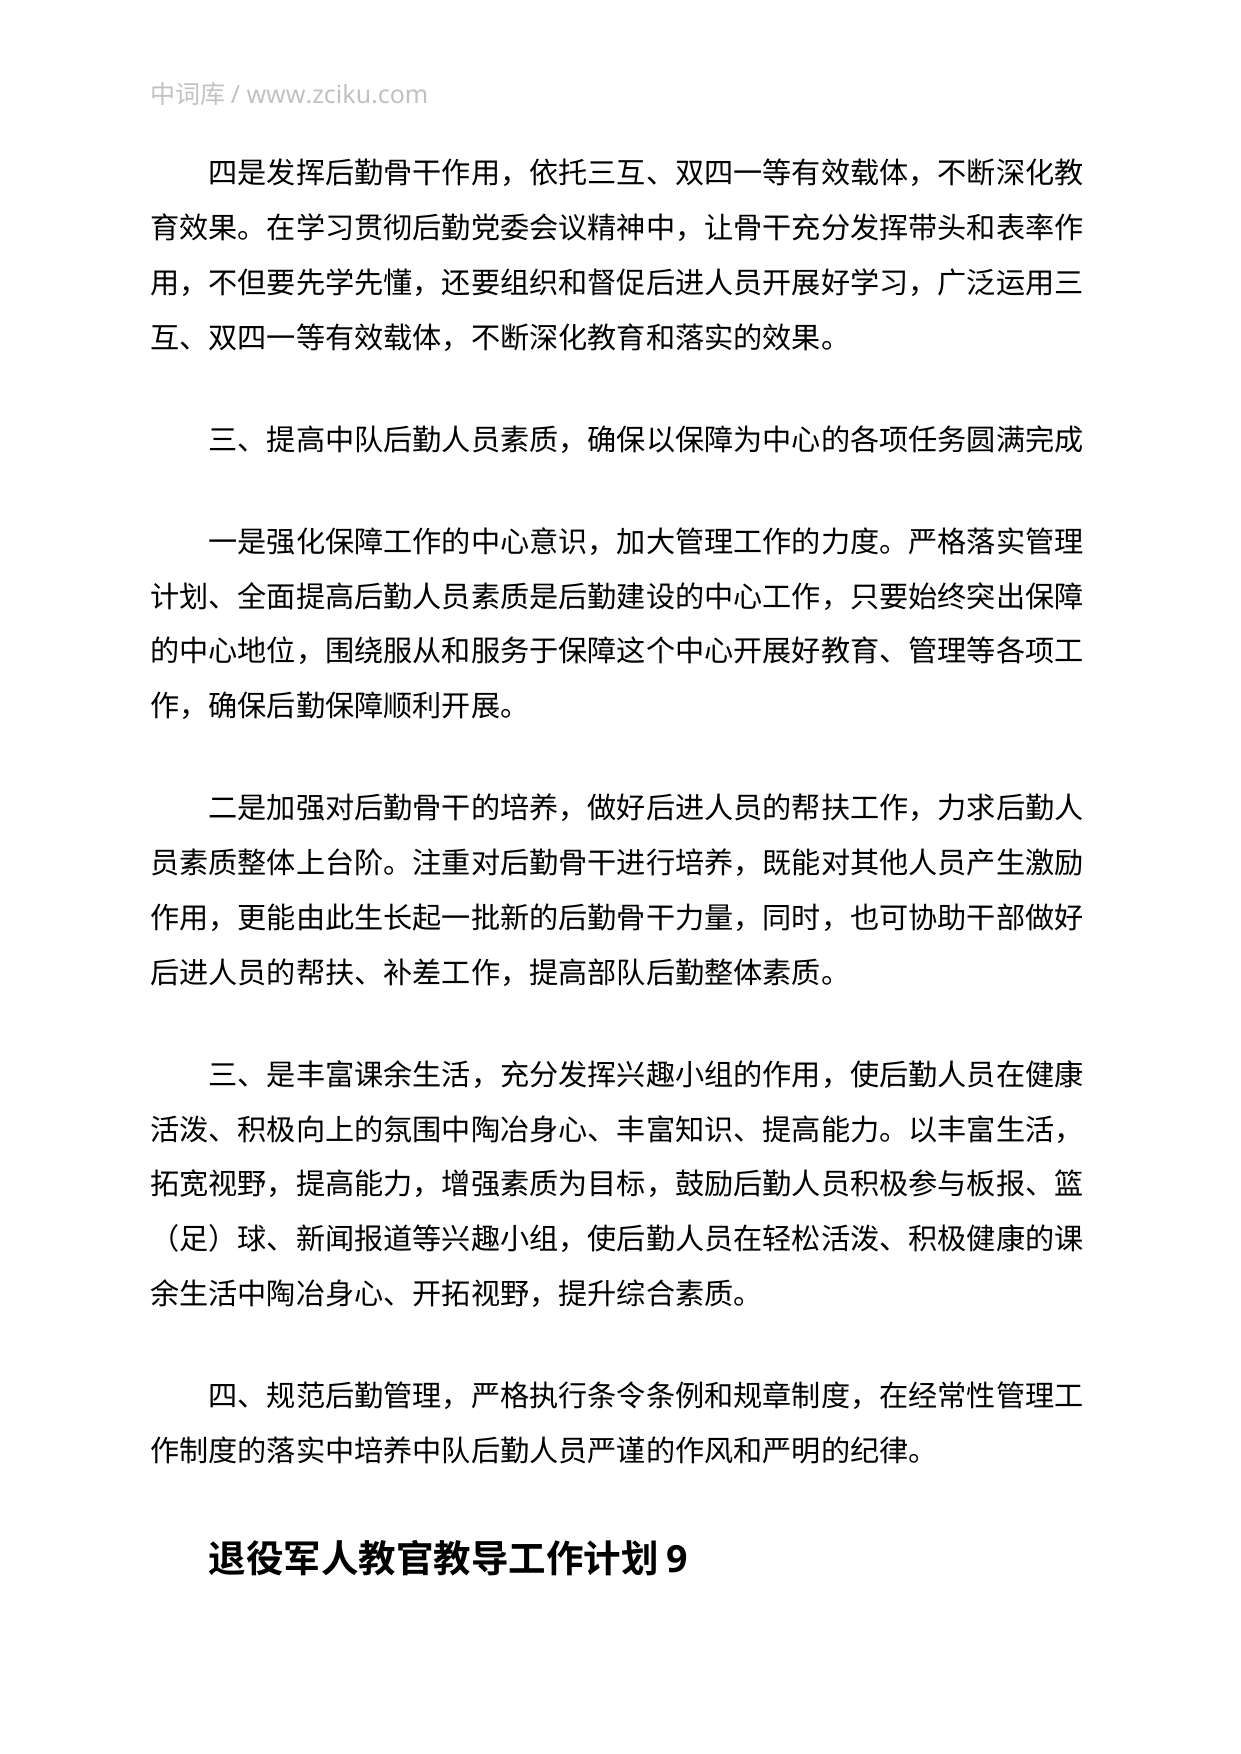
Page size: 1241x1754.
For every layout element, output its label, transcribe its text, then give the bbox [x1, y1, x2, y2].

text 三、是丰富课余生活，充分发挥兴趣小组的作用，使后勤人员在健康活泼、积极向上的氛围中陶冶身心、丰富知识、提高能力。以丰富生活，拓宽视野，提高能力，增强素质为目标，鼓励后勤人员积极参与板报、篮（足）球、新闻报道等兴趣小组，使后勤人员在轻松活泼、积极健康的课余生活中陶冶身心、开拓视野，提升综合素质。 [150, 1051, 1090, 1313]
text 四是发挥后勤骨干作用，依托三互、双四一等有效载体，不断深化教育效果。在学习贯彻后勤党委会议精神中，让骨干充分发挥带头和表率作用，不但要先学先懂，还要组织和督促后进人员开展好学习，广泛运用三互、双四一等有效载体，不断深化教育和落实的效果。 [150, 150, 1090, 357]
text 退役军人教官教导工作计划9 [150, 1529, 1090, 1584]
text 四、规范后勤管理，严格执行条令条例和规章制度，在经常性管理工作制度的落实中培养中队后勤人员严谨的作风和严明的纪律。 [150, 1372, 1090, 1470]
text 三、提高中队后勤人员素质，确保以保障为中心的各项任务圆满完成 [150, 416, 1090, 459]
text 一是强化保障工作的中心意识，加大管理工作的力度。严格落实管理计划、全面提高后勤人员素质是后勤建设的中心工作，只要始终突出保障的中心地位，围绕服从和服务于保障这个中心开展好教育、管理等各项工作，确保后勤保障顺利开展。 [150, 518, 1090, 725]
text 二是加强对后勤骨干的培养，做好后进人员的帮扶工作，力求后勤人员素质整体上台阶。注重对后勤骨干进行培养，既能对其他人员产生激励作用，更能由此生长起一批新的后勤骨干力量，同时，也可协助干部做好后进人员的帮扶、补差工作，提高部队后勤整体素质。 [150, 785, 1090, 992]
